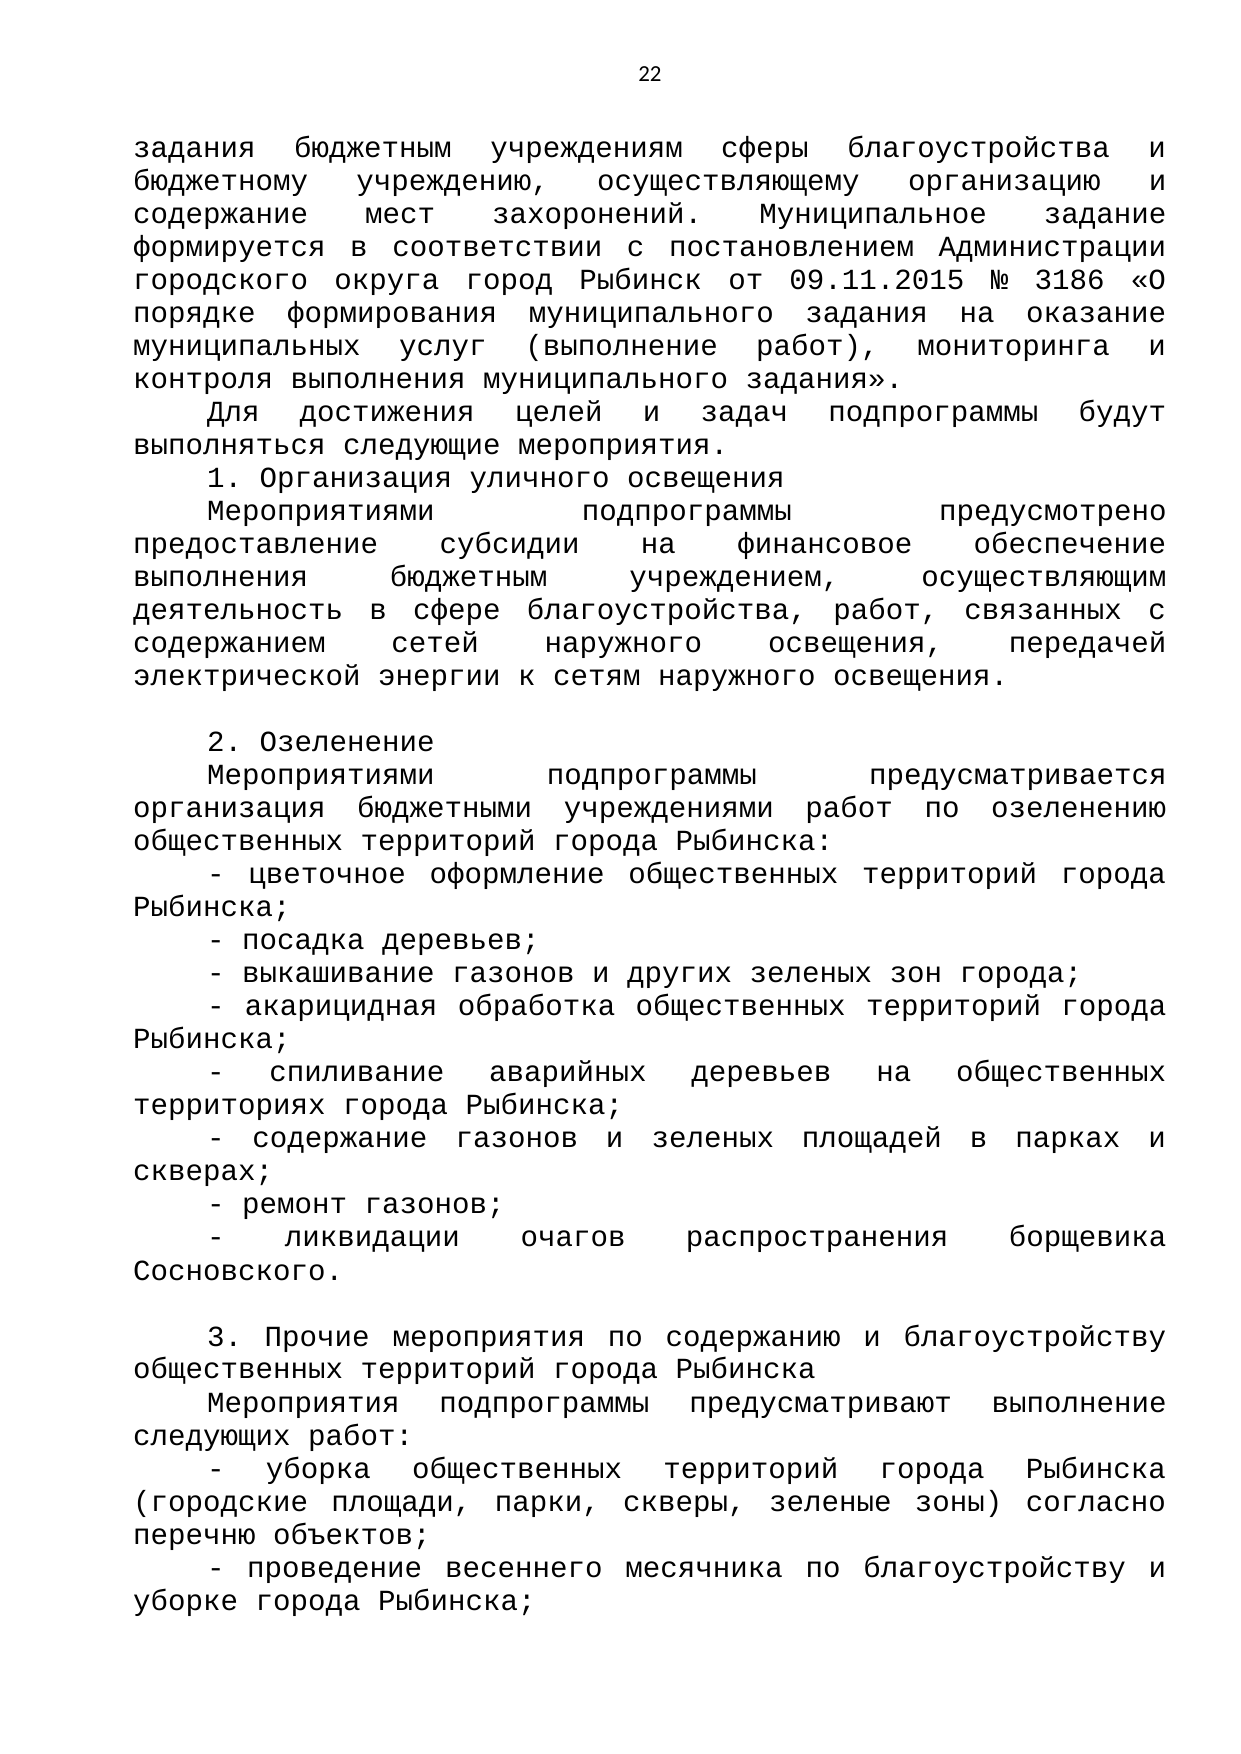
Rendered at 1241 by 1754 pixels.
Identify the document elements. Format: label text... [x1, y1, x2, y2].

text - акарицидная обработка общественных территорий города Рыбинска; [133, 991, 1166, 1057]
text - спиливание аварийных деревьев на общественных территориях города Рыбинска; [133, 1057, 1166, 1123]
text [133, 133, 1166, 397]
text Мероприятиями подпрограммы предусмотрено предоставление субсидии на финансовое обеспечение выполнения бюджетным учреждением, осуществляющим деятельность в сфере благоустройства, работ, связанных с содержанием сетей наружного освещения, передачей электрической энергии к сетям наружного освещения. [133, 496, 1166, 694]
text - цветочное оформление общественных территорий города Рыбинска; [133, 859, 1166, 925]
text - уборка общественных территорий города Рыбинска (городские площади, парки, скверы, зеленые зоны) согласно перечню объектов; [133, 1454, 1166, 1553]
text - ремонт газонов; [133, 1189, 1166, 1223]
text 2. Озеленение [133, 727, 1166, 760]
text - выкашивание газонов и других зеленых зон города; [133, 958, 1166, 991]
text - ликвидации очагов распространения борщевика Сосновского. [133, 1223, 1166, 1289]
text Для достижения целей и задач подпрограммы будут выполняться следующие мероприятия. [133, 397, 1166, 463]
text - проведение весеннего месячника по благоустройству и уборке города Рыбинска; [133, 1553, 1166, 1619]
text Мероприятиями подпрограммы предусматривается организация бюджетными учреждениями работ по озеленению общественных территорий города Рыбинска: [133, 760, 1166, 859]
text - посадка деревьев; [133, 925, 1166, 958]
text 1. Организация уличного освещения [133, 463, 1166, 496]
text 3. Прочие мероприятия по содержанию и благоустройству общественных территорий города Рыбинска [133, 1322, 1166, 1388]
text - содержание газонов и зеленых площадей в парках и скверах; [133, 1123, 1166, 1189]
text Мероприятия подпрограммы предусматривают выполнение следующих работ: [133, 1388, 1166, 1454]
